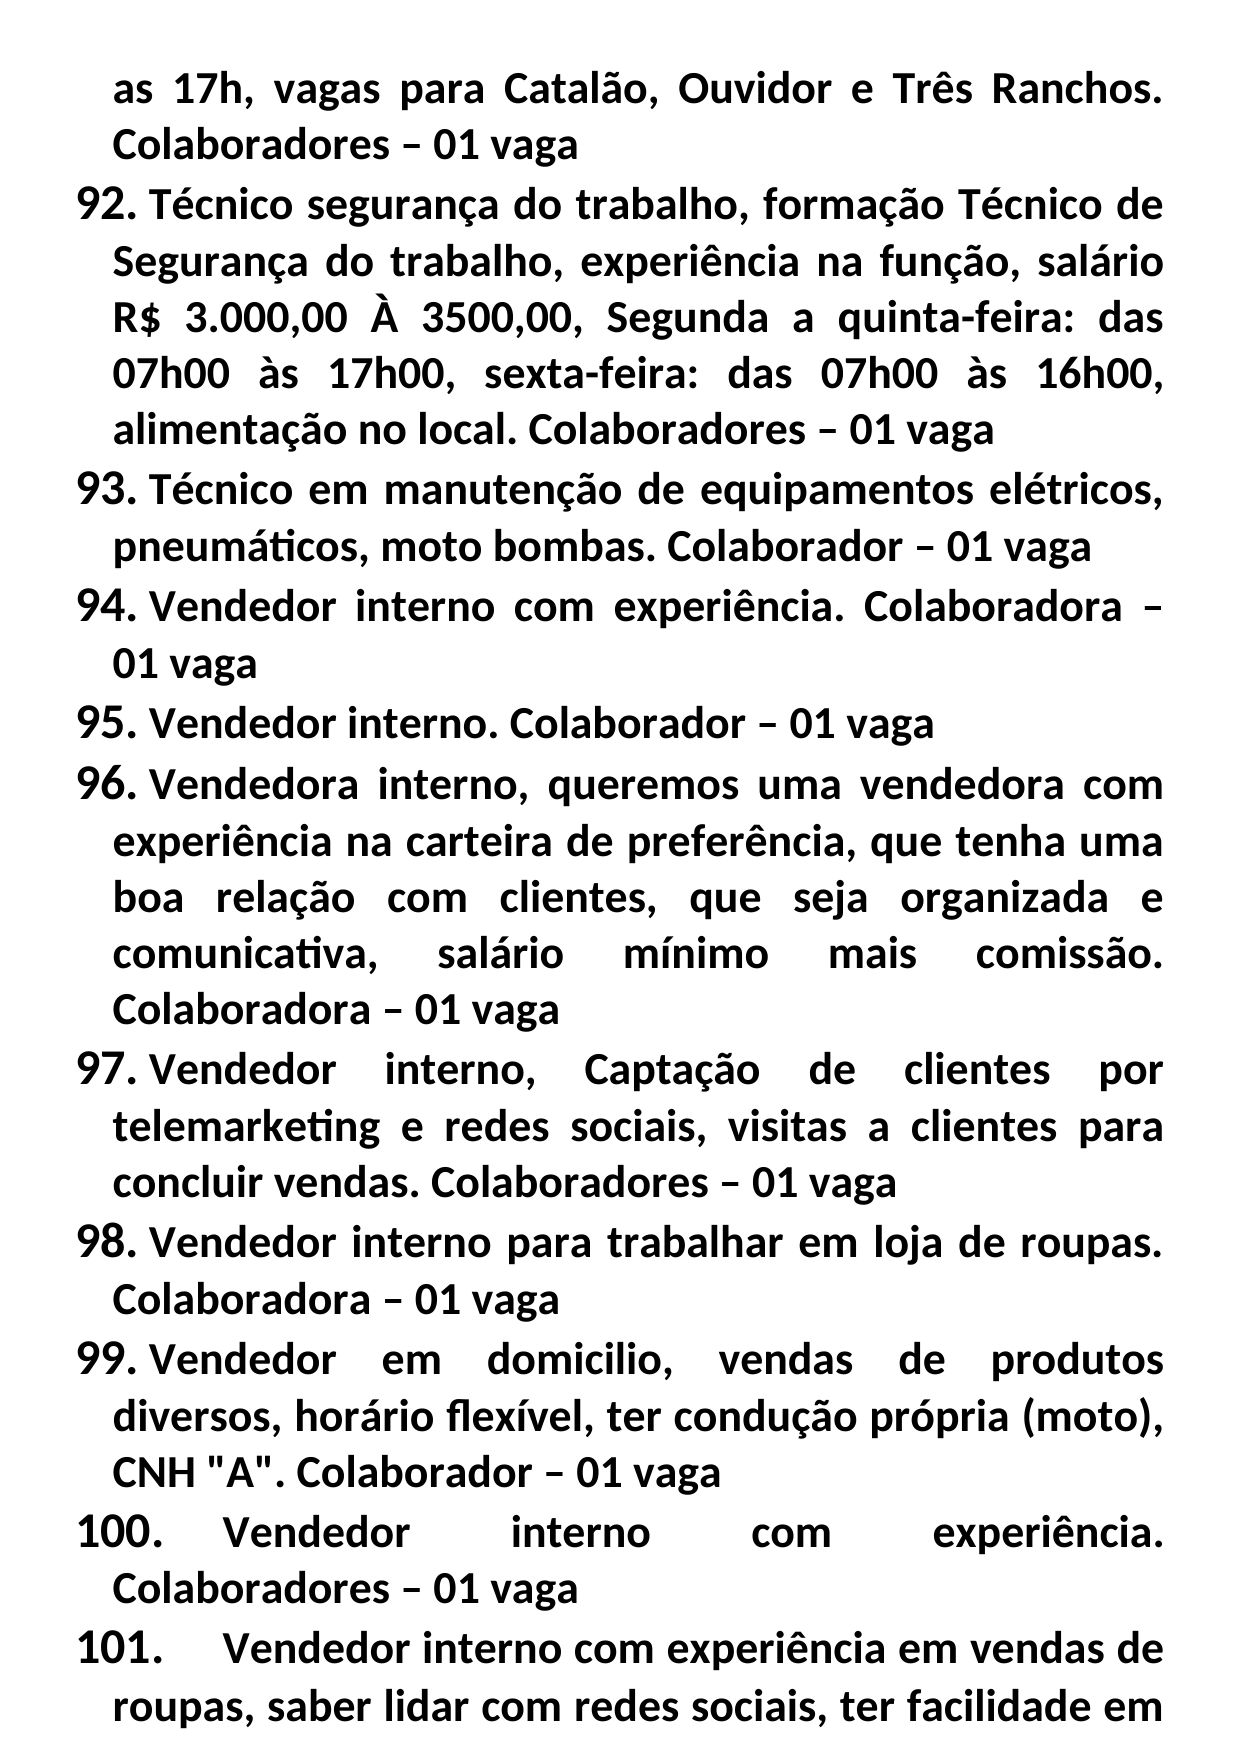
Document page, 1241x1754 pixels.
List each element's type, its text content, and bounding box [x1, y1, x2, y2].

list Vendedor interno para trabalhar em loja de roupas. Colaboradora – 01 vaga [75, 1208, 1165, 1326]
list Vendedor em domicilio, vendas de produtos diversos, horário flexível, ter condução própria (moto), CNH "A". Colaborador – 01 vaga [75, 1326, 1165, 1498]
list Vendedora interno, queremos uma vendedora com experiência na carteira de preferência, que tenha uma boa relação com clientes, que seja organizada e comunicativa, salário mínimo mais comissão. Colaboradora – 01 vaga [75, 751, 1165, 1036]
list Vendedor interno. Colaborador – 01 vaga [75, 690, 1165, 751]
list Vendedor interno, Captação de clientes por telemarketing e redes sociais, visitas a clientes para concluir vendas. Colaboradores – 01 vaga [75, 1036, 1165, 1208]
list Vendedor interno com experiência. Colaboradora – 01 vaga [75, 573, 1165, 690]
list Técnico segurança do trabalho, formação Técnico de Segurança do trabalho, experiência na função, salário R$ 3.000,00 À 3500,00, Segunda a quinta-feira: das 07h00 às 17h00, sexta-feira: das 07h00 às 16h00, alimentação no local. Colaboradores – 01 vaga [75, 171, 1165, 456]
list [75, 1615, 1165, 1732]
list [75, 59, 1165, 171]
list Técnico em manutenção de equipamentos elétricos, pneumáticos, moto bombas. Colaborador – 01 vaga [75, 456, 1165, 573]
list Vendedor interno com experiência. Colaboradores – 01 vaga [75, 1498, 1165, 1615]
